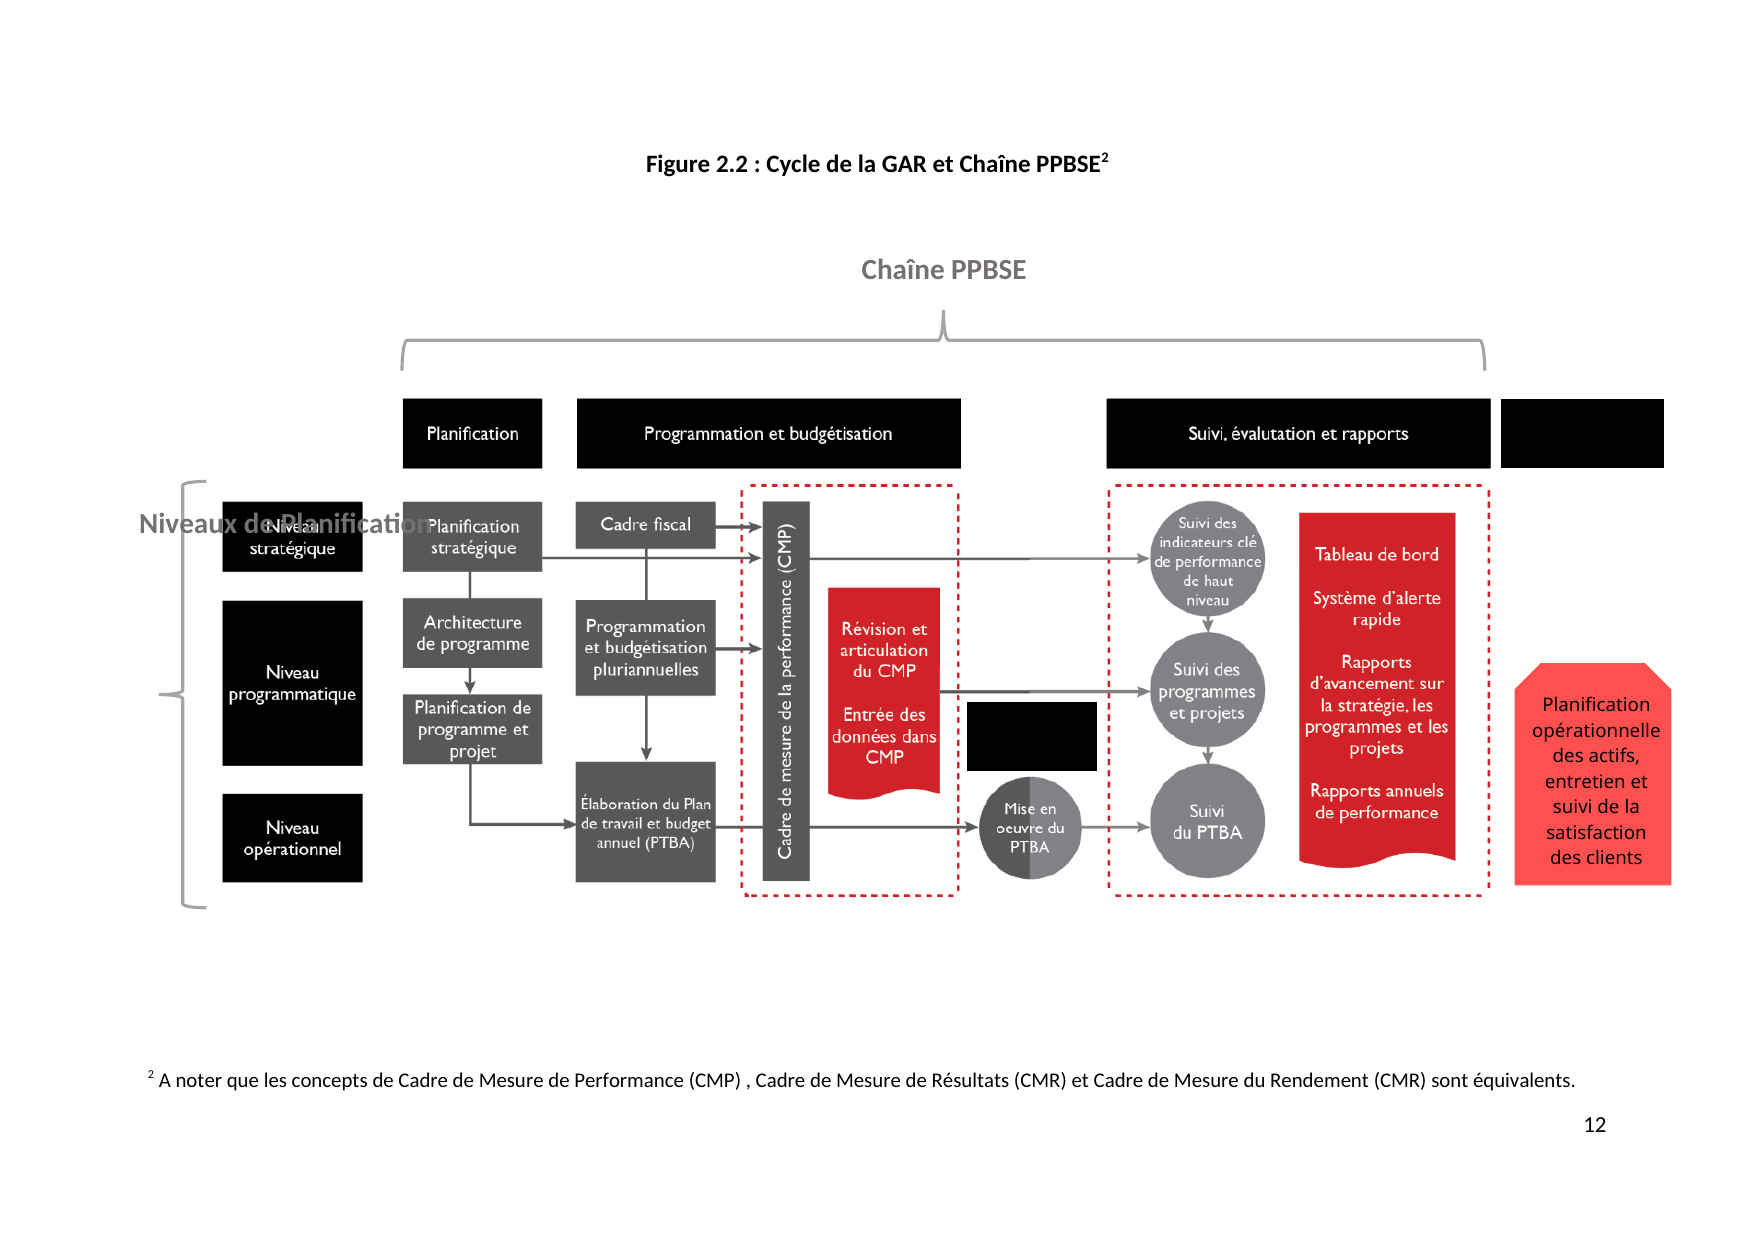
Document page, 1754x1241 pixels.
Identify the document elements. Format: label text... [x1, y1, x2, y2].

picture [211, 382, 1503, 911]
text Figure 2.2 : Cycle de la GAR et Chaîne PPBSE [148, 148, 1606, 178]
